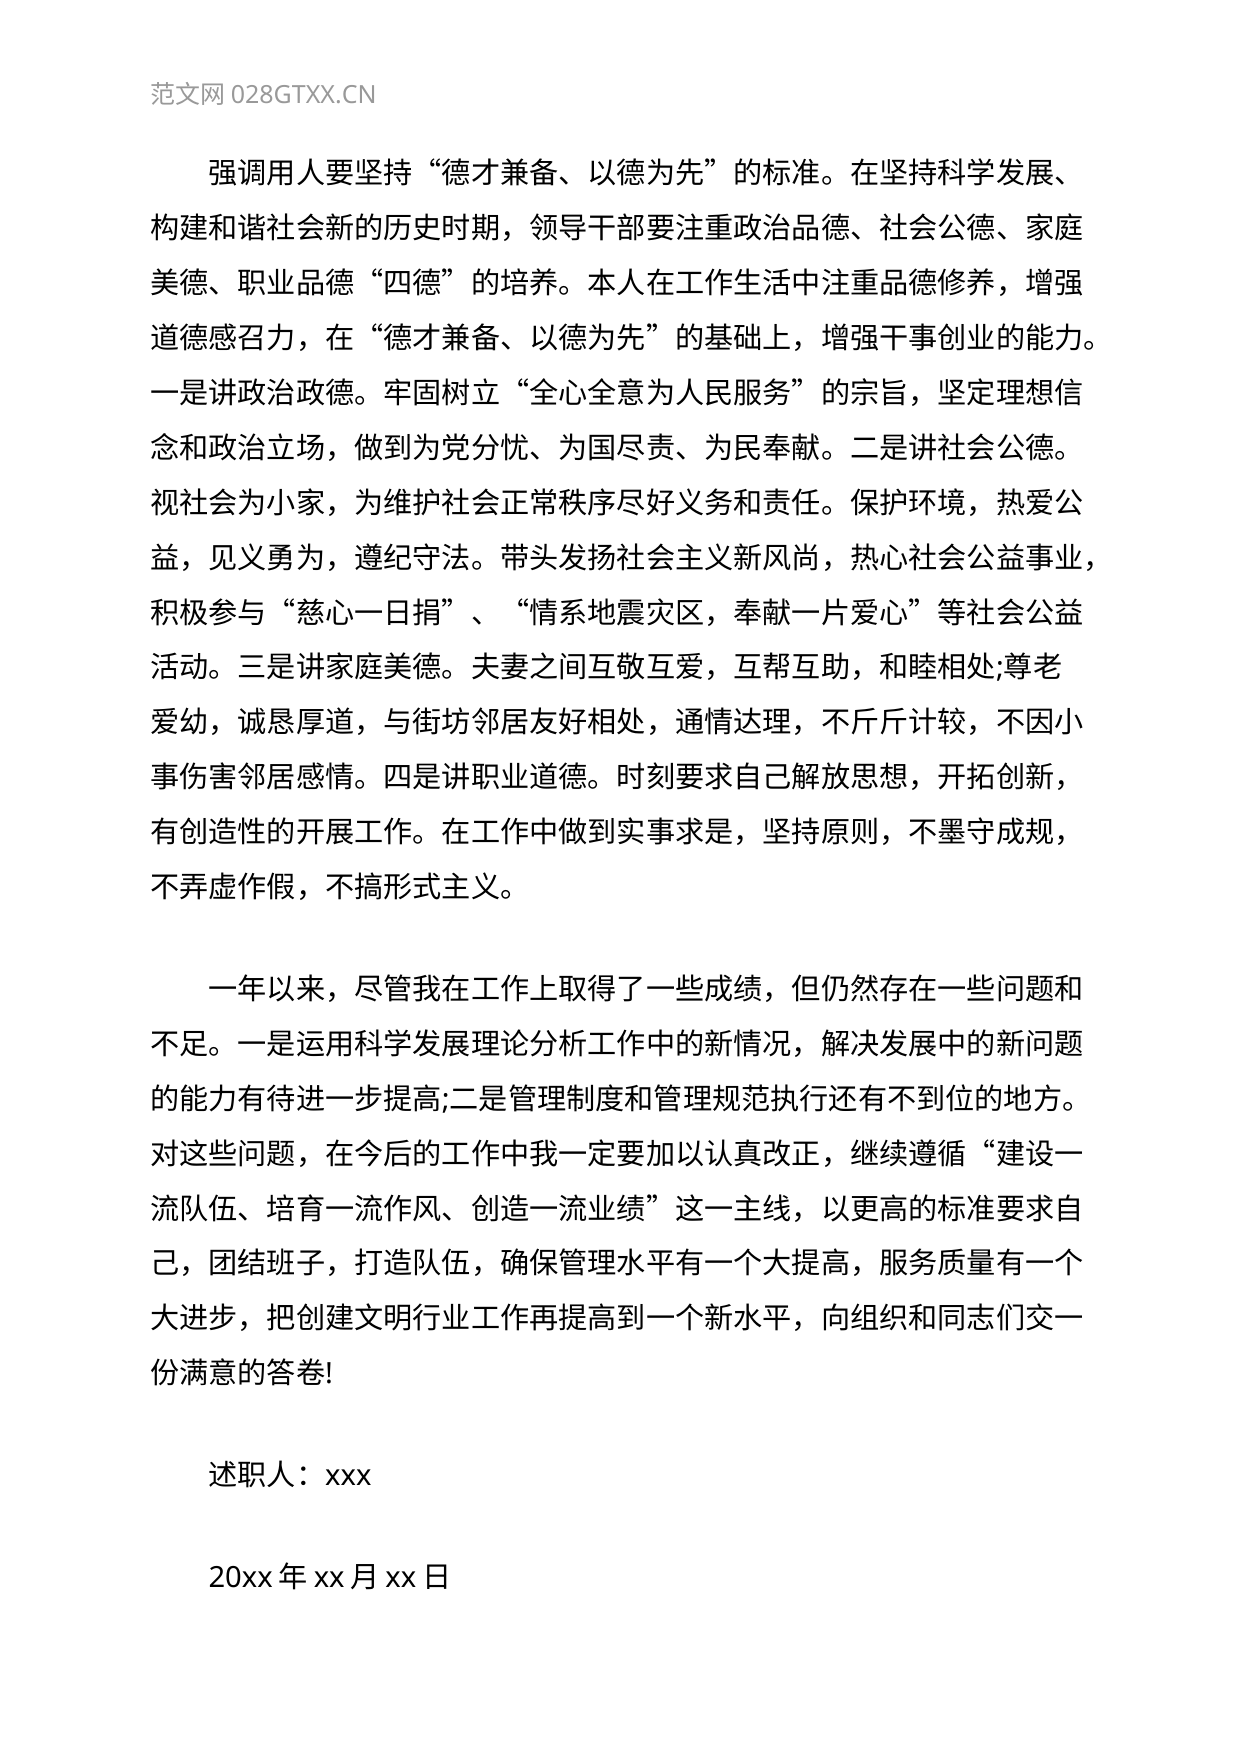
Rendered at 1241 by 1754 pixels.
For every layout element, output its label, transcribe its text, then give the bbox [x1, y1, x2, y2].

text 述职人：xxx [150, 1452, 1090, 1494]
text 20xx年xx月xx日 [150, 1554, 1090, 1596]
text 一年以来，尽管我在工作上取得了一些成绩，但仍然存在一些问题和不足。一是运用科学发展理论分析工作中的新情况，解决发展中的新问题的能力有待进一步提高;二是管理制度和管理规范执行还有不到位的地方。对这些问题，在今后的工作中我一定要加以认真改正，继续遵循“建设一流队伍、培育一流作风、创造一流业绩”这一主线，以更高的标准要求自己，团结班子，打造队伍，确保管理水平有一个大提高，服务质量有一个大进步，把创建文明行业工作再提高到一个新水平，向组织和同志们交一份满意的答卷! [150, 966, 1090, 1392]
text 强调用人要坚持“德才兼备、以德为先”的标准。在坚持科学发展、构建和谐社会新的历史时期，领导干部要注重政治品德、社会公德、家庭美德、职业品德“四德”的培养。本人在工作生活中注重品德修养，增强道德感召力，在“德才兼备、以德为先”的基础上，增强干事创业的能力。一是讲政治政德。牢固树立“全心全意为人民服务”的宗旨，坚定理想信念和政治立场，做到为党分忧、为国尽责、为民奉献。二是讲社会公德。视社会为小家，为维护社会正常秩序尽好义务和责任。保护环境，热爱公益，见义勇为，遵纪守法。带头发扬社会主义新风尚，热心社会公益事业，积极参与“慈心一日捐”、“情系地震灾区，奉献一片爱心”等社会公益活动。三是讲家庭美德。夫妻之间互敬互爱，互帮互助，和睦相处;尊老爱幼，诚恳厚道，与街坊邻居友好相处，通情达理，不斤斤计较，不因小事伤害邻居感情。四是讲职业道德。时刻要求自己解放思想，开拓创新，有创造性的开展工作。在工作中做到实事求是，坚持原则，不墨守成规，不弄虚作假，不搞形式主义。 [150, 150, 1090, 906]
